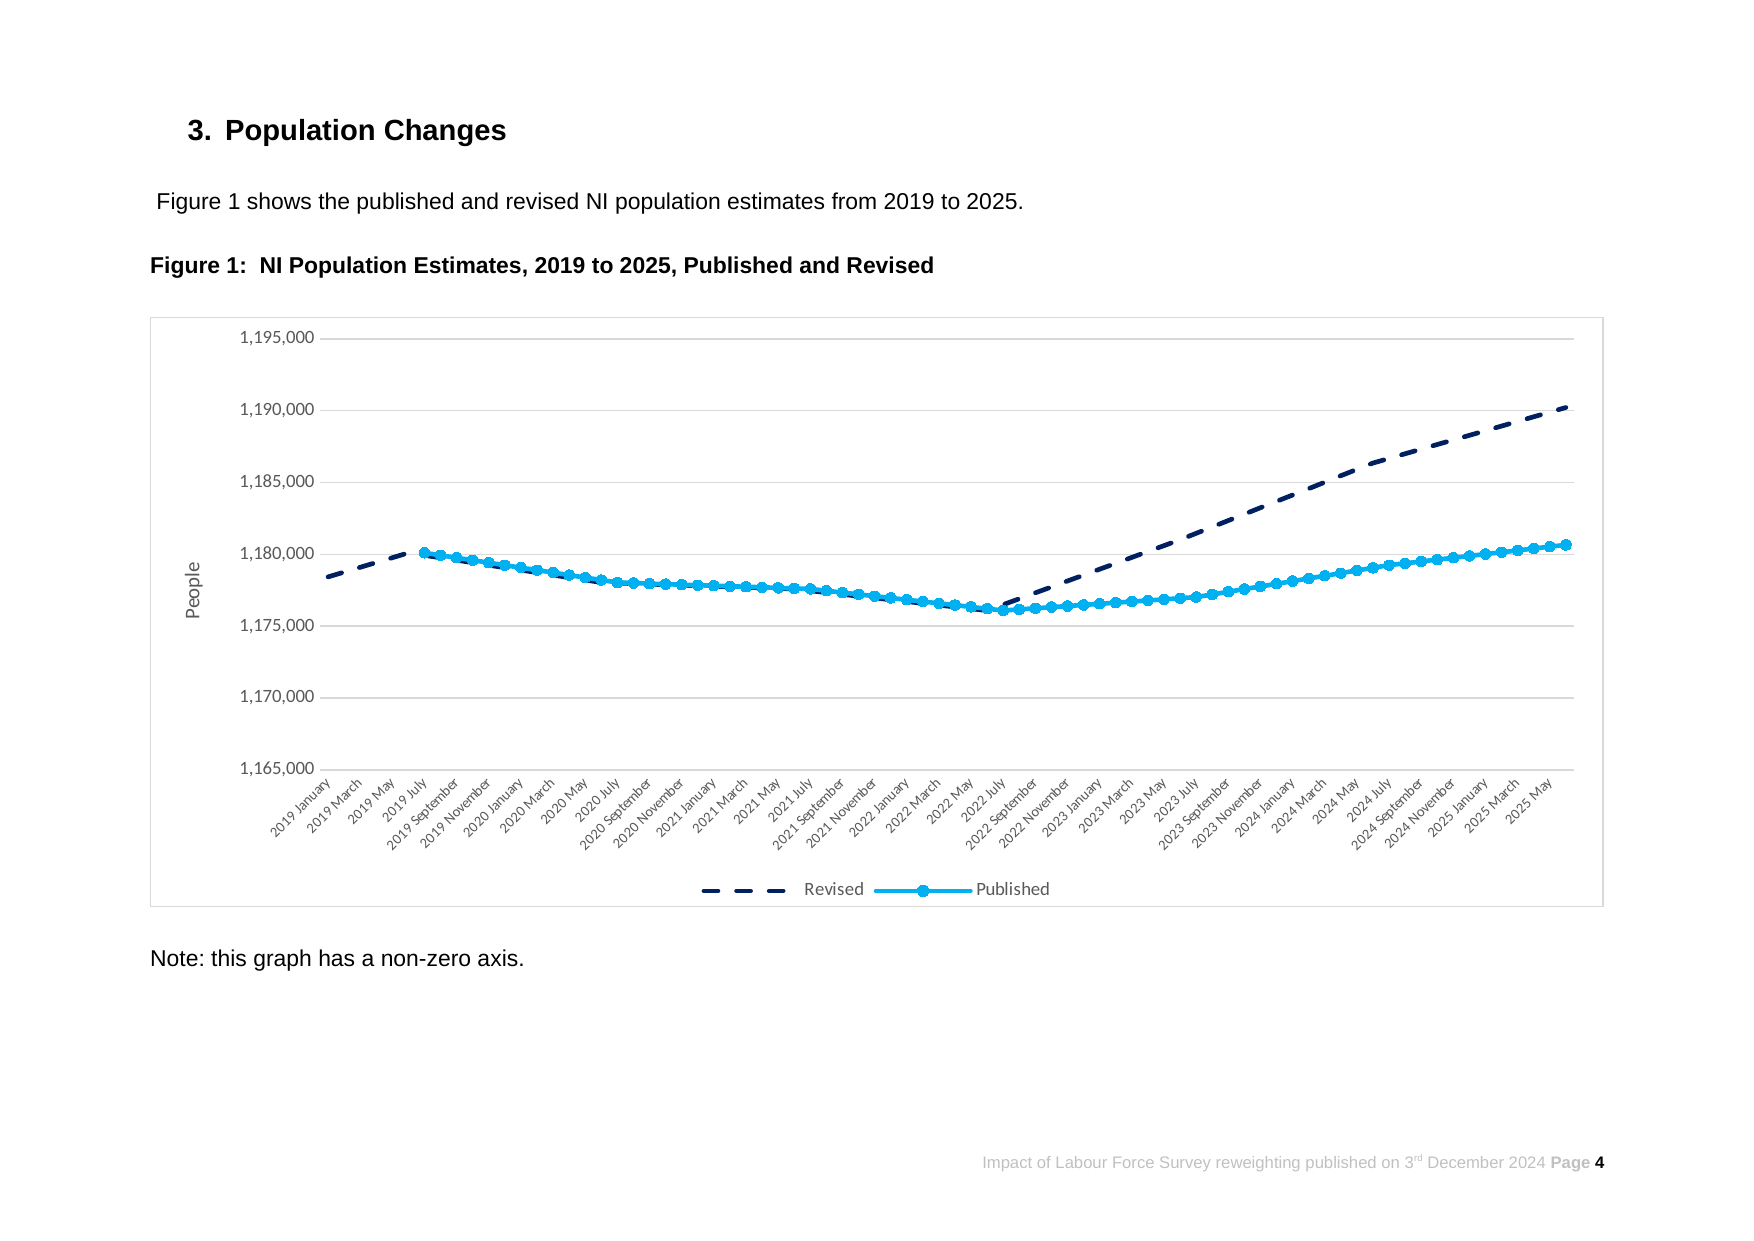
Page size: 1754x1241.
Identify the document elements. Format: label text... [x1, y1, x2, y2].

text Figure 1 shows the published and revised NI population estimates from 2019 to 2025. [150, 188, 1604, 214]
subtitle Figure 1: NI Population Estimates, 2019 to 2025, Published and Revised [150, 252, 1604, 279]
subtitle Population Changes [187, 112, 1604, 146]
text Note: this graph has a non-zero axis. [150, 945, 1604, 972]
